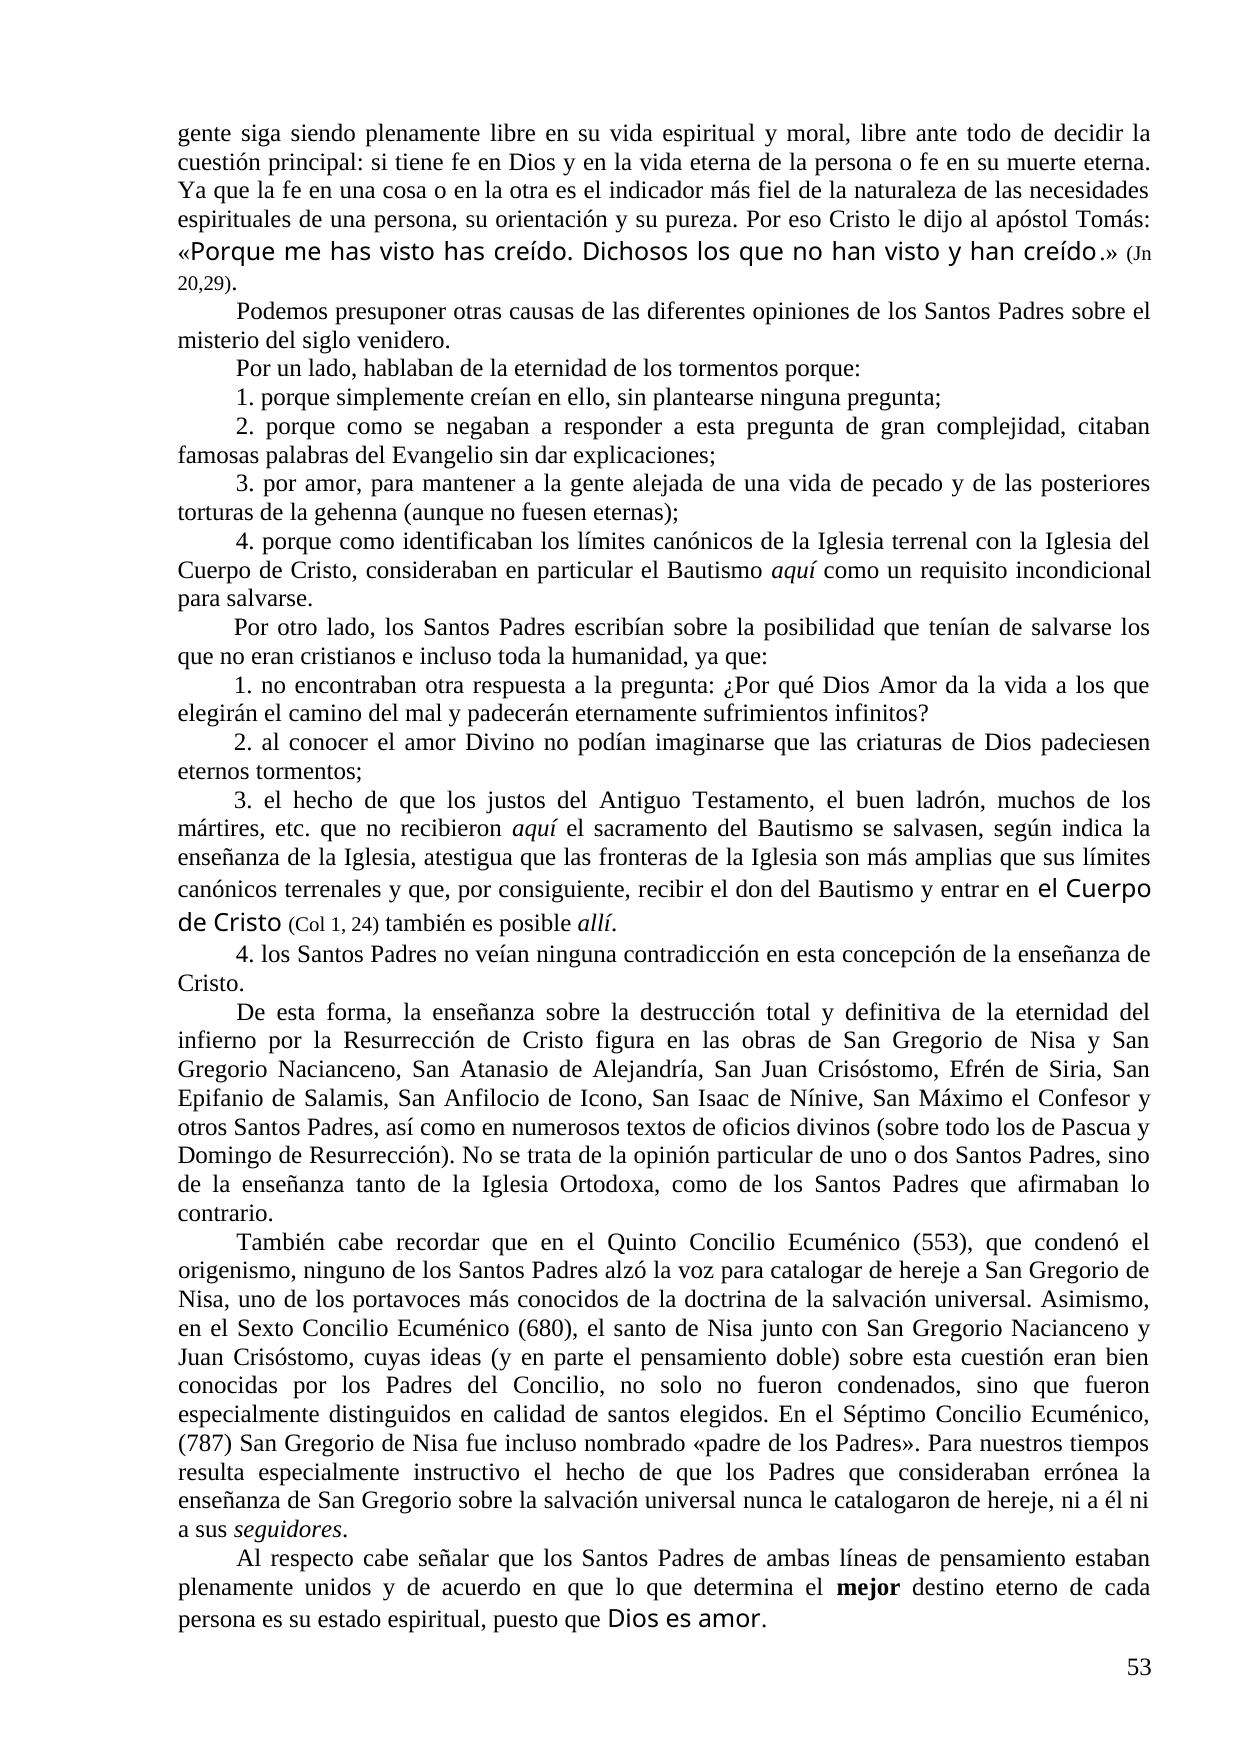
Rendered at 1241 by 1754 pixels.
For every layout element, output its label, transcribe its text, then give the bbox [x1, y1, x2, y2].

text 2. al conocer el amor Divino no podían imaginarse que las criaturas de Dios padeciesen eternos tormentos; [177, 727, 1152, 785]
text Al respecto cabe señalar que los Santos Padres de ambas líneas de pensamiento estaban plenamente unidos y de acuerdo en que lo que determina el mejor destino eterno de cada persona es su estado espiritual, puesto que Dios es amor. [178, 1543, 1151, 1634]
text Por otro lado, los Santos Padres escribían sobre la posibilidad que tenían de salvarse los que no eran cristianos e incluso toda la humanidad, ya que: [177, 612, 1152, 670]
text 4. los Santos Padres no veían ninguna contradicción en esta concepción de la enseñanza de Cristo. [177, 939, 1152, 997]
text 3. el hecho de que los justos del Antiguo Testamento, el buen ladrón, muchos de los mártires, etc. que no recibieron aquí el sacramento del Bautismo se salvasen, según indica la enseñanza de la Iglesia, atestigua que las fronteras de la Iglesia son más amplias que sus límites canónicos terrenales y que, por consiguiente, recibir el don del Bautismo y entrar en el Cuerpo de Cristo (Col 1, 24) también es posible allí. [177, 785, 1152, 939]
text Podemos presuponer otras causas de las diferentes opiniones de los Santos Padres sobre el misterio del siglo venidero. [177, 296, 1152, 353]
text Por un lado, hablaban de la eternidad de los tormentos porque: [177, 353, 1152, 382]
text 3. por amor, para mantener a la gente alejada de una vida de pecado y de las posteriores torturas de la gehenna (aunque no fuesen eternas); [177, 468, 1152, 526]
text 1. porque simplemente creían en ello, sin plantearse ninguna pregunta; [177, 382, 1152, 411]
text 2. porque como se negaban a responder a esta pregunta de gran complejidad, citaban famosas palabras del Evangelio sin dar explicaciones; [177, 411, 1152, 468]
text 4. porque como identificaban los límites canónicos de la Iglesia terrenal con la Iglesia del Cuerpo de Cristo, consideraban en particular el Bautismo aquí como un requisito incondicional para salvarse. [177, 526, 1152, 612]
text También cabe recordar que en el Quinto Concilio Ecuménico (), que condenó el origenismo, ninguno de los Santos Padres alzó la voz para catalogar de hereje a San Gregorio de Nisa, uno de los portavoces más conocidos de la doctrina de la salvación universal. Asimismo, en el Sexto Concilio Ecuménico (), el santo de Nisa junto con San Gregorio Nacianceno y Juan Crisóstomo, cuyas ideas (y en parte el pensamiento doble) sobre esta cuestión eran bien conocidas por los Padres del Concilio, no solo no fueron condenados, sino que fueron especialmente distinguidos en calidad de santos elegidos. En el Séptimo Concilio Ecuménico, () San Gregorio de Nisa fue incluso nombrado «padre de los Padres». Para nuestros tiempos resulta especialmente instructivo el hecho de que los Padres que consideraban errónea la enseñanza de San Gregorio sobre la salvación universal nunca le catalogaron de hereje, ni a él ni a sus seguidores. [178, 1227, 1151, 1543]
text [177, 118, 1152, 296]
text 1. no encontraban otra respuesta a la pregunta: ¿Por qué Dios Amor da la vida a los que elegirán el camino del mal y padecerán eternamente sufrimientos infinitos? [177, 670, 1152, 727]
text De esta forma, la enseñanza sobre la destrucción total y definitiva de la eternidad del infierno por la Resurrección de Cristo figura en las obras de San Gregorio de Nisa y San Gregorio Nacianceno, San Atanasio de Alejandría, San Juan Crisóstomo, Efrén de Siria, San Epifanio de Salamis, San Anfilocio de Icono, San Isaac de Nínive, San Máximo el Confesor y otros Santos Padres, así como en numerosos textos de oficios divinos (sobre todo los de Pascua y Domingo de Resurrección). No se trata de la opinión particular de uno o dos Santos Padres, sino de la enseñanza tanto de la Iglesia Ortodoxa, como de los Santos Padres que afirmaban lo contrario. [177, 997, 1152, 1227]
